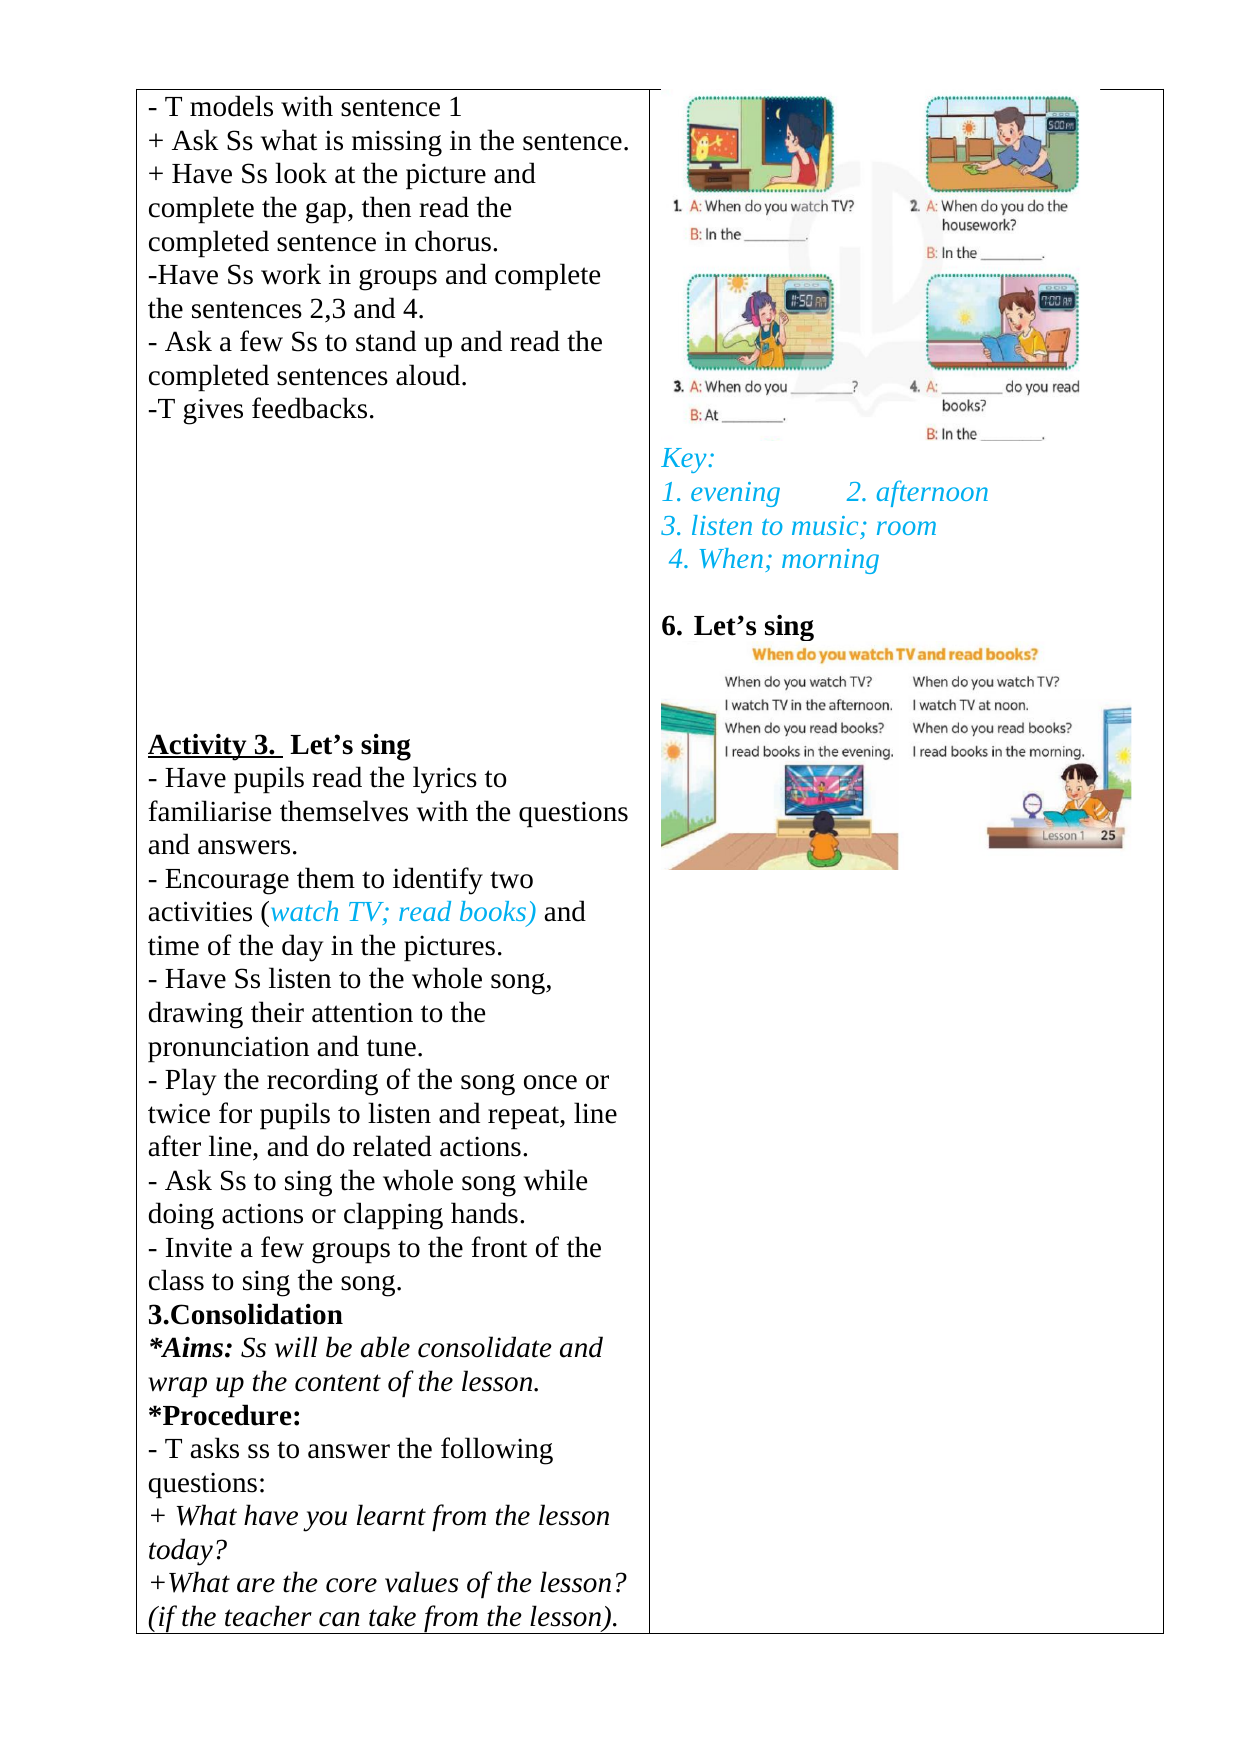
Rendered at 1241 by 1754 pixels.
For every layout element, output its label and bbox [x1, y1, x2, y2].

picture [661, 641, 1132, 870]
table_cell [137, 90, 649, 1632]
picture [661, 89, 1100, 441]
table_cell [650, 90, 1163, 1632]
